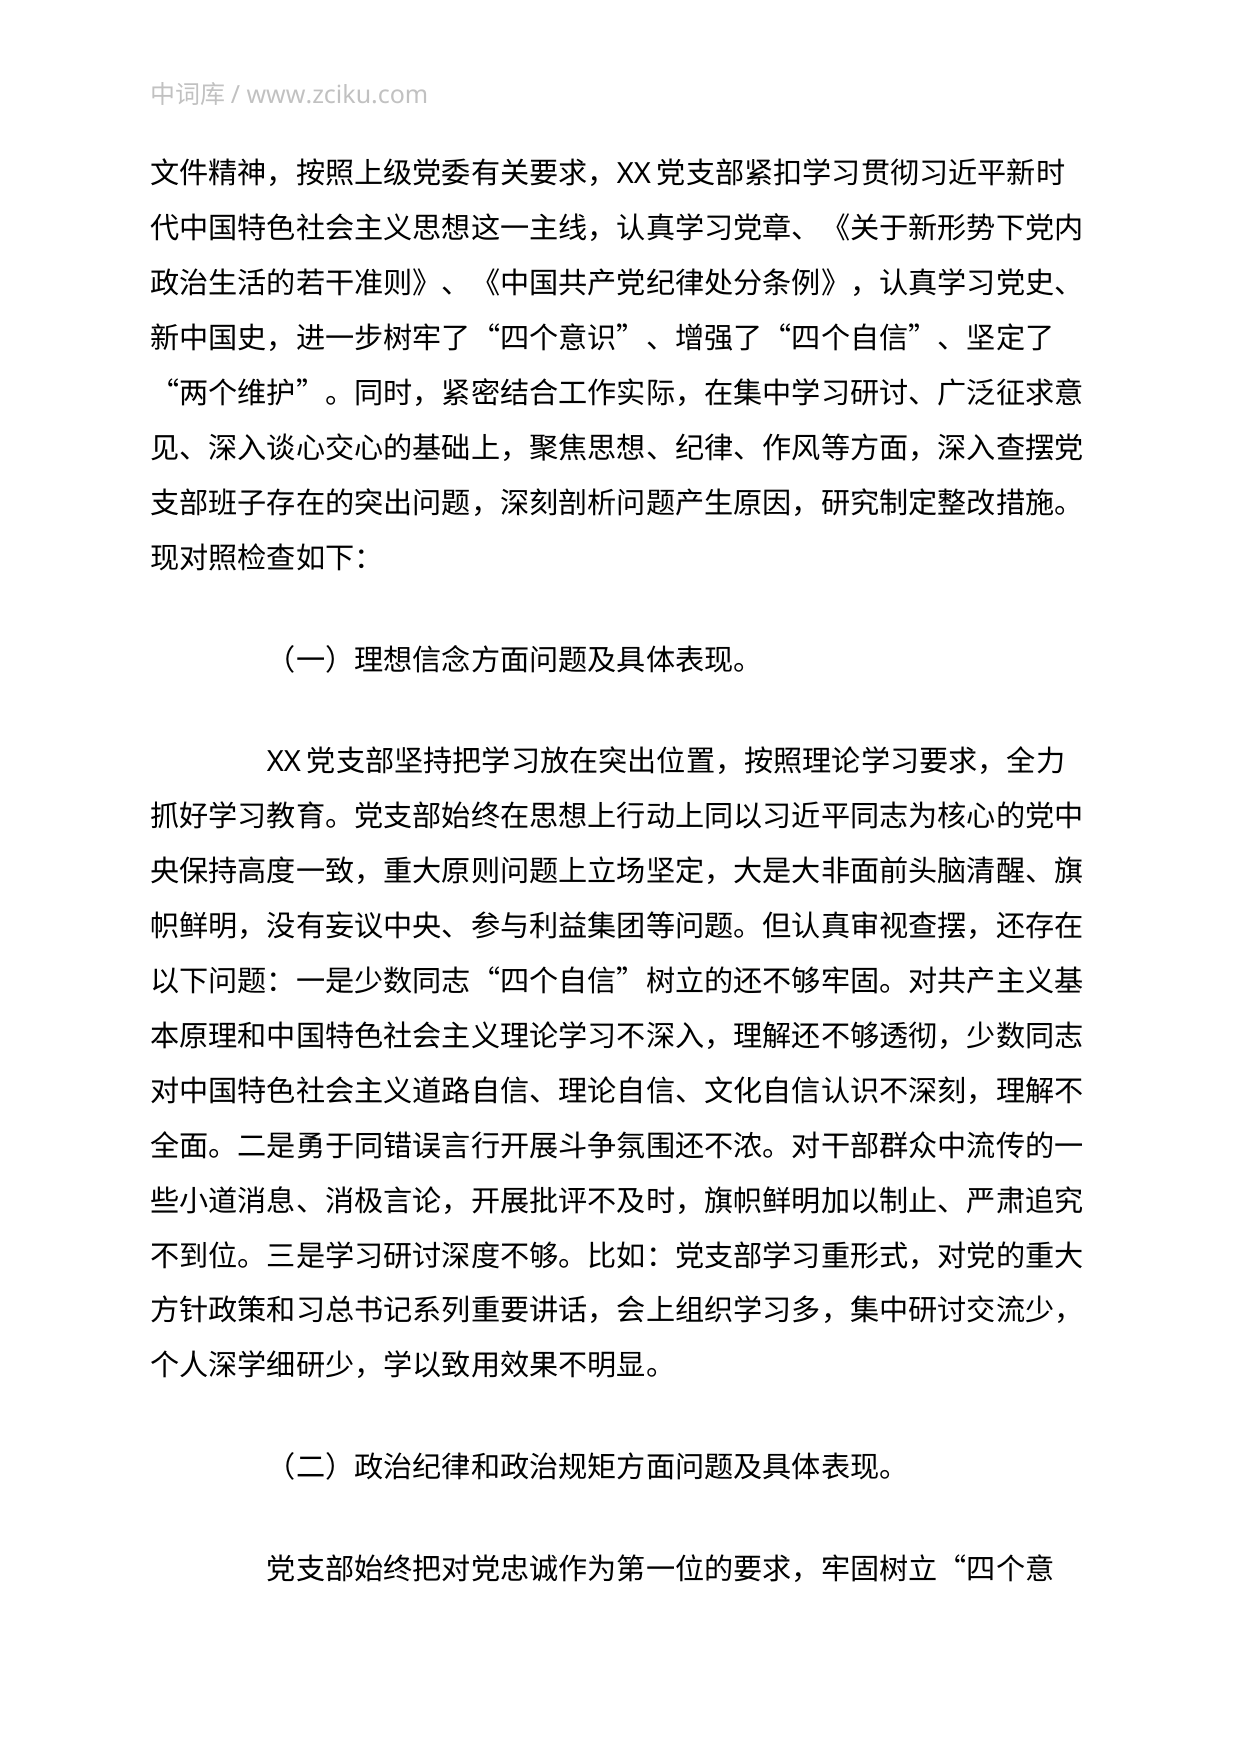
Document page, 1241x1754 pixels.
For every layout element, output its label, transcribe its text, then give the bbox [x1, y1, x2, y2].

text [150, 150, 1090, 577]
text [150, 1545, 1090, 1588]
text （二）政治纪律和政治规矩方面问题及具体表现。 [150, 1444, 1090, 1486]
text （一）理想信念方面问题及具体表现。 [150, 636, 1090, 678]
text XX党支部坚持把学习放在突出位置，按照理论学习要求，全力抓好学习教育。党支部始终在思想上行动上同以习近平同志为核心的党中央保持高度一致，重大原则问题上立场坚定，大是大非面前头脑清醒、旗帜鲜明，没有妄议中央、参与利益集团等问题。但认真审视查摆，还存在以下问题：一是少数同志“四个自信”树立的还不够牢固。对共产主义基本原理和中国特色社会主义理论学习不深入，理解还不够透彻，少数同志对中国特色社会主义道路自信、理论自信、文化自信认识不深刻，理解不全面。二是勇于同错误言行开展斗争氛围还不浓。对干部群众中流传的一些小道消息、消极言论，开展批评不及时，旗帜鲜明加以制止、严肃追究不到位。三是学习研讨深度不够。比如：党支部学习重形式，对党的重大方针政策和习总书记系列重要讲话，会上组织学习多，集中研讨交流少，个人深学细研少，学以致用效果不明显。 [150, 738, 1090, 1384]
